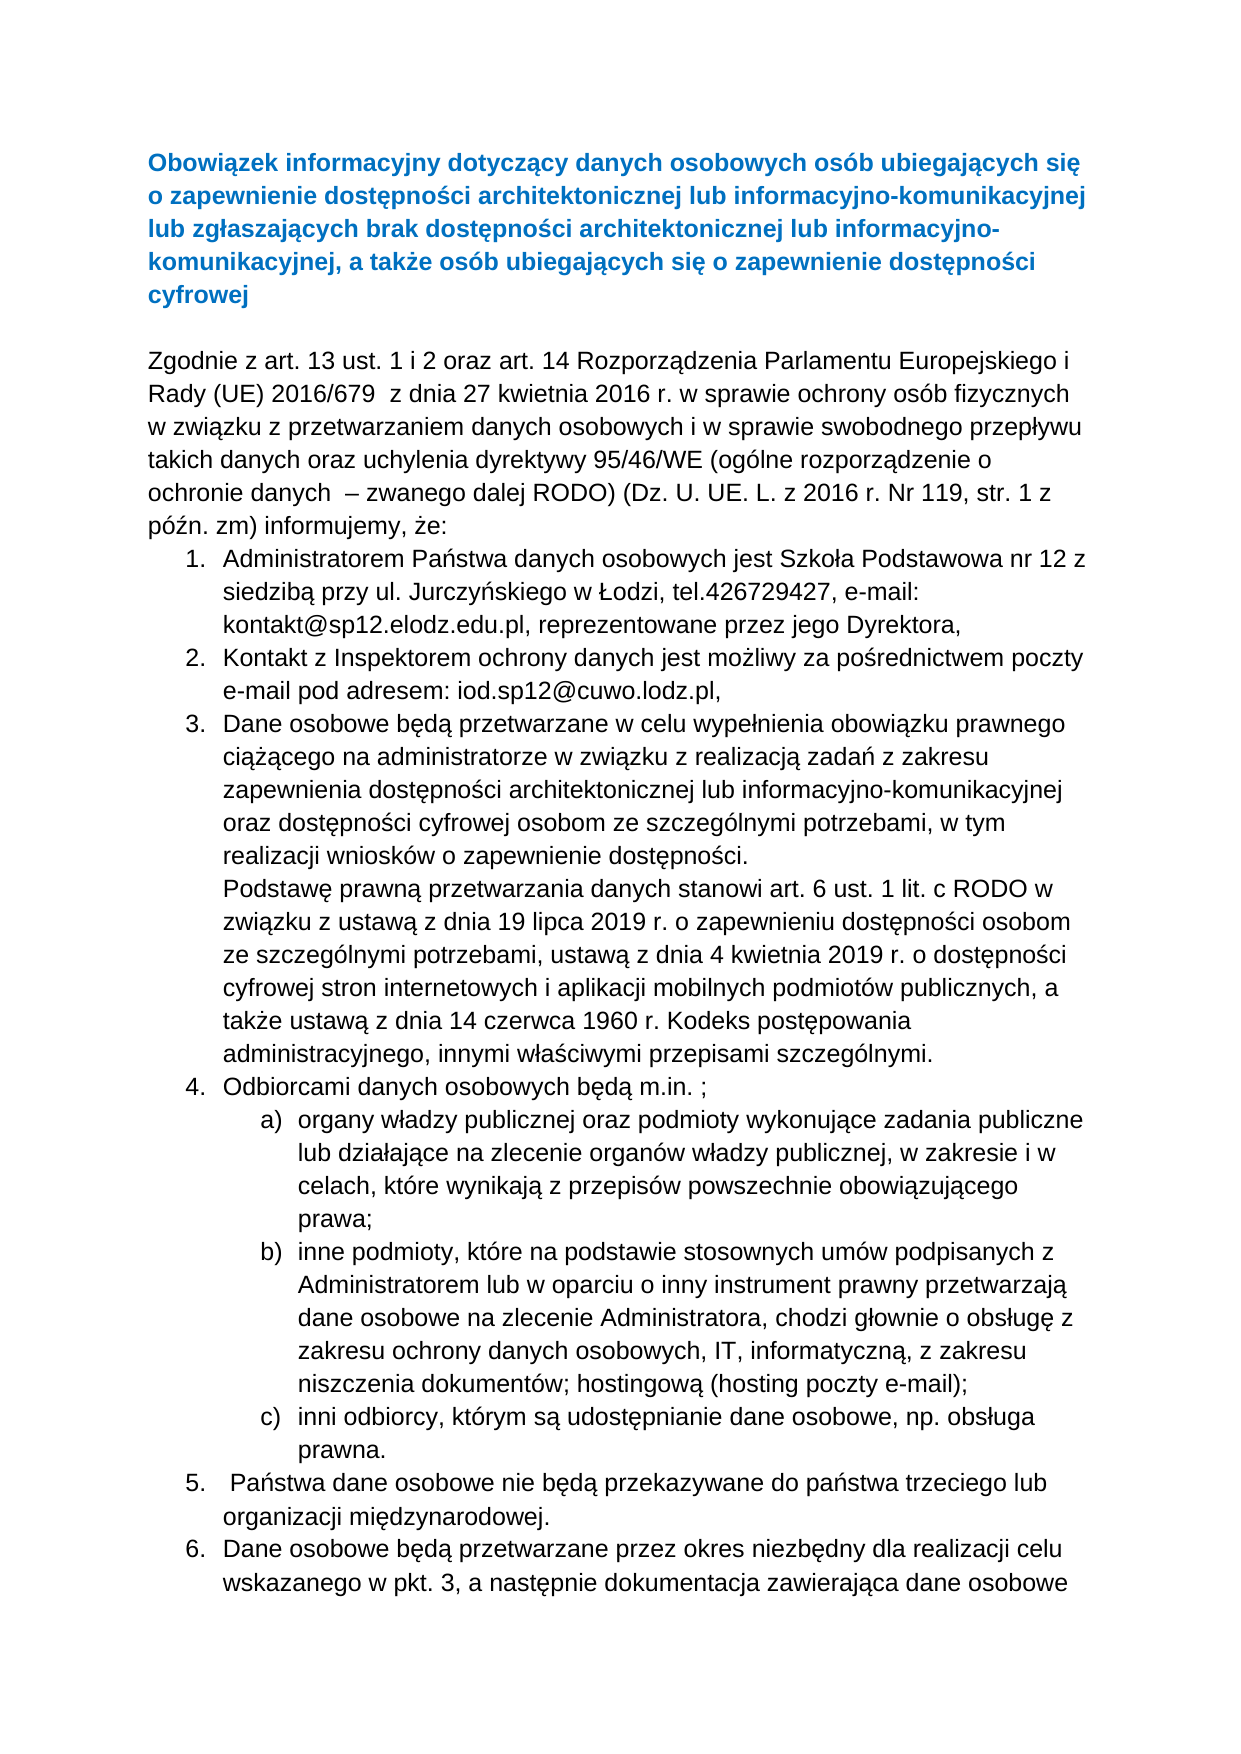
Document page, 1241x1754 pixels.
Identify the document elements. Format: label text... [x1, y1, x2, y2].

list Kontakt z Inspektorem ochrony danych jest możliwy za pośrednictwem poczty e-mail pod adresem: iod.sp12@cuwo.lodz.pl, [185, 643, 1093, 705]
list organy władzy publicznej oraz podmioty wykonujące zadania publiczne lub działające na zlecenie organów władzy publicznej, w zakresie i w celach, które wynikają z przepisów powszechnie obowiązującego prawa; [260, 1105, 1093, 1233]
list inni odbiorcy, którym są udostępnianie dane osobowe, np. obsługa prawna. [260, 1402, 1093, 1464]
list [185, 1534, 1093, 1596]
list inne podmioty, które na podstawie stosownych umów podpisanych z Administratorem lub w oparciu o inny instrument prawny przetwarzają dane osobowe na zlecenie Administratora, chodzi głownie o obsługę z zakresu ochrony danych osobowych, IT, informatyczną, z zakresu niszczenia dokumentów; hostingową (hosting poczty e-mail); [260, 1237, 1093, 1398]
text Zgodnie z art. 13 ust. 1 i 2 oraz art. 14 Rozporządzenia Parlamentu Europejskiego i Rady (UE) 2016/679 z dnia 27 kwietnia 2016 r. w sprawie ochrony osób fizycznych w związku z przetwarzaniem danych osobowych i w sprawie swobodnego przepływu takich danych oraz uchylenia dyrektywy 95/46/WE (ogólne rozporządzenie o ochronie danych – zwanego dalej RODO) (Dz. U. UE. L. z 2016 r. Nr 119, str. 1 z późn. zm) informujemy, że: [148, 346, 1093, 539]
list Państwa dane osobowe nie będą przekazywane do państwa trzeciego lub organizacji międzynarodowej. [185, 1468, 1093, 1530]
text Obowiązek informacyjny dotyczący danych osobowych osób ubiegających się o zapewnienie dostępności architektonicznej lub informacyjno-komunikacyjnej lub zgłaszających brak dostępności architektonicznej lub informacyjno-komunikacyjnej, a także osób ubiegających się o zapewnienie dostępności cyfrowej [148, 148, 1093, 308]
list Administratorem Państwa danych osobowych jest Szkoła Podstawowa nr 12 z siedzibą przy ul. Jurczyńskiego w Łodzi, tel.426729427, e-mail: kontakt@sp12.elodz.edu.pl, reprezentowane przez jego Dyrektora, [185, 544, 1093, 639]
list Odbiorcami danych osobowych będą m.in. ; [185, 1072, 1093, 1101]
list Dane osobowe będą przetwarzane w celu wypełnienia obowiązku prawnego ciążącego na administratorze w związku z realizacją zadań z zakresu zapewnienia dostępności architektonicznej lub informacyjno-komunikacyjnej oraz dostępności cyfrowej osobom ze szczególnymi potrzebami, w tym realizacji wniosków o zapewnienie dostępności. Podstawę prawną przetwarzania danych stanowi art. 6 ust. 1 lit. c RODO w związku z ustawą z dnia 19 lipca 2019 r. o zapewnieniu dostępności osobom ze szczególnymi potrzebami, ustawą z dnia 4 kwietnia 2019 r. o dostępności cyfrowej stron internetowych i aplikacji mobilnych podmiotów publicznych, a także ustawą z dnia 14 czerwca 1960 r. Kodeks postępowania administracyjnego, innymi właściwymi przepisami szczególnymi. [185, 709, 1093, 1068]
